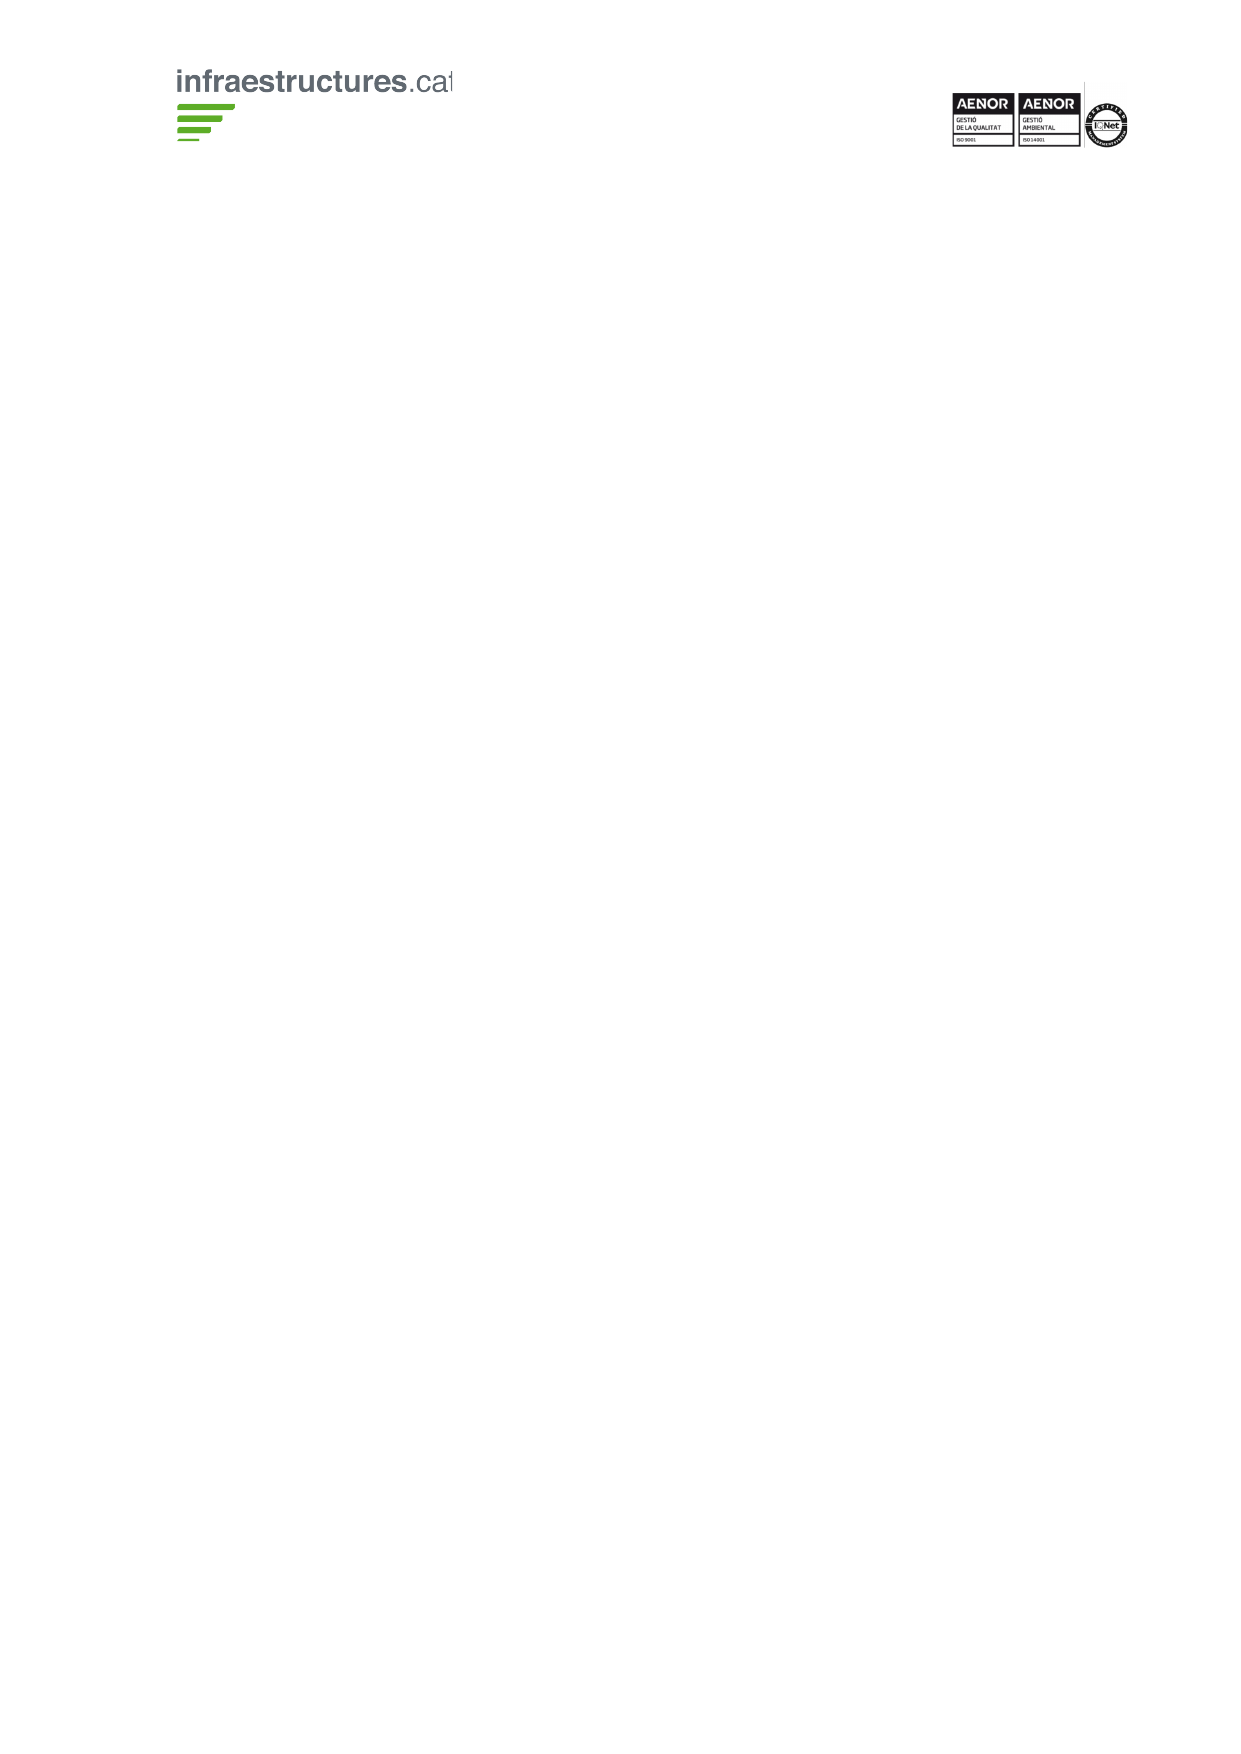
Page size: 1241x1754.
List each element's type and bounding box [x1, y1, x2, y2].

picture [952, 81, 1129, 151]
picture [177, 69, 453, 142]
